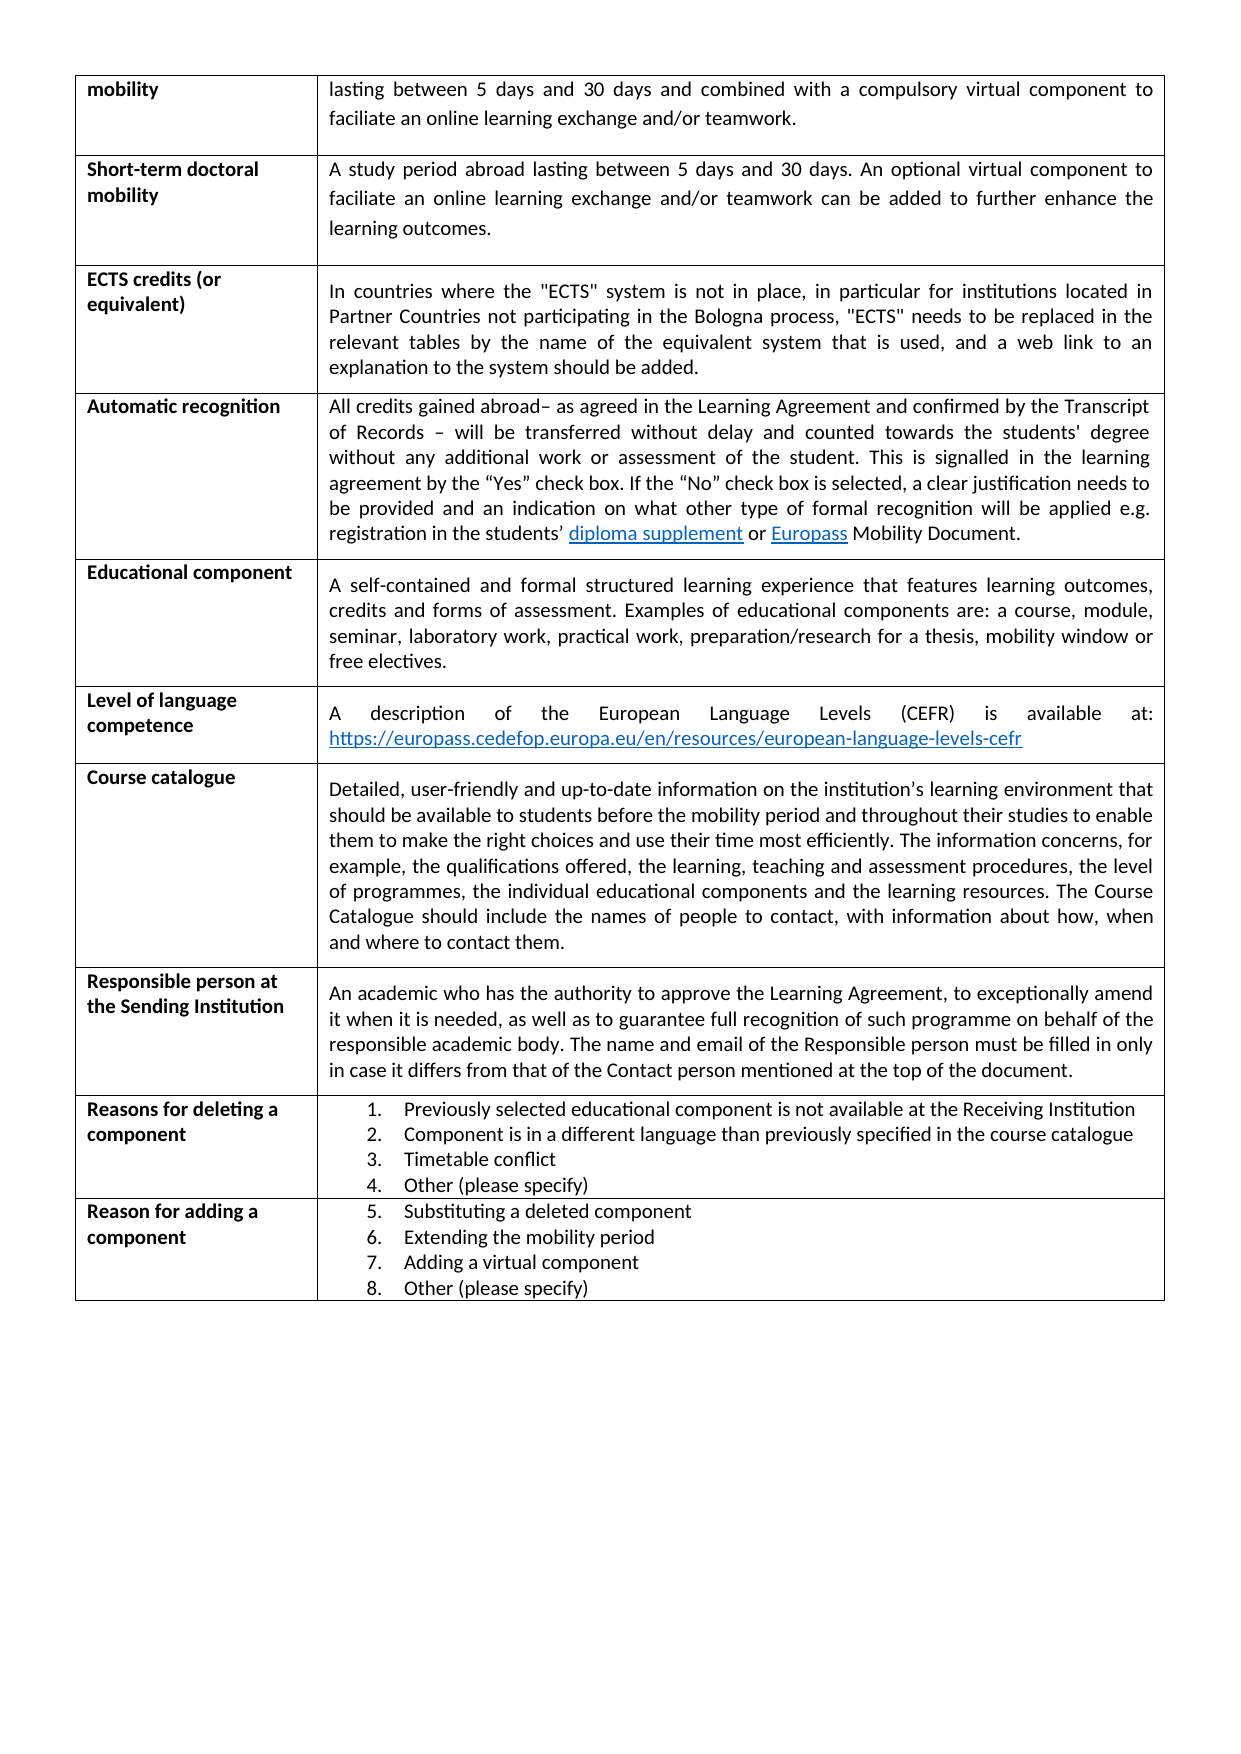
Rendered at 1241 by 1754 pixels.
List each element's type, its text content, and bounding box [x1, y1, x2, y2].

table_cell Short-term doctoral mobility [76, 156, 317, 265]
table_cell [76, 76, 317, 155]
table_cell Automatic recognition [76, 394, 317, 558]
table_cell A study period abroad lasting between 5 days and 30 days. An optional virtual component to faciliate an online learning exchange and/or teamwork can be added to further enhance the learning outcomes. [318, 156, 1164, 265]
table_cell A description of the European Language Levels (CEFR) is available at: https://europass.cedefop.europa.eu/en/resources/european-language-levels-cefr [318, 687, 1164, 763]
table_cell Responsible person at the Sending Institution [76, 968, 317, 1095]
table_cell Course catalogue [76, 764, 317, 967]
table_cell Level of language competence [76, 687, 317, 763]
table_cell Reason for adding a component [76, 1199, 317, 1300]
table_cell Detailed, user-friendly and up-to-date information on the institution’s learning environment that should be available to students before the mobility period and throughout their studies to enable them to make the right choices and use their time most efficiently. The information concerns, for example, the qualifications offered, the learning, teaching and assessment procedures, the level of programmes, the individual educational components and the learning resources. The Course Catalogue should include the names of people to contact, with information about how, when and where to contact them. [318, 764, 1164, 967]
table_cell Previously selected educational component is not available at the Receiving Institution Component is in a different language than previously specified in the course catalogue Timetable conflict Other (please specify) [318, 1096, 1164, 1197]
table_cell Reasons for deleting a component [76, 1096, 317, 1197]
table_cell A self-contained and formal structured learning experience that features learning outcomes, credits and forms of assessment. Examples of educational components are: a course, module, seminar, laboratory work, practical work, preparation/research for a thesis, mobility window or free electives. [318, 560, 1164, 686]
table_cell ECTS credits (or equivalent) [76, 266, 317, 392]
table_cell Substituting a deleted component Extending the mobility period Adding a virtual component Other (please specify) [318, 1199, 1164, 1300]
table_cell An academic who has the authority to approve the Learning Agreement, to exceptionally amend it when it is needed, as well as to guarantee full recognition of such programme on behalf of the responsible academic body. The name and email of the Responsible person must be filled in only in case it differs from that of the Contact person mentioned at the top of the document. [318, 968, 1164, 1095]
table_cell Educational component [76, 560, 317, 686]
table_cell All credits gained abroad– as agreed in the Learning Agreement and confirmed by the Transcript of Records – will be transferred without delay and counted towards the students' degree without any additional work or assessment of the student. This is signalled in the learning agreement by the “Yes” check box. If the “No” check box is selected, a clear justification needs to be provided and an indication on what other type of formal recognition will be applied e.g. registration in the students’ diploma supplement or Europass Mobility Document. [318, 394, 1164, 558]
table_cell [318, 76, 1164, 155]
table_cell In countries where the "ECTS" system is not in place, in particular for institutions located in Partner Countries not participating in the Bologna process, "ECTS" needs to be replaced in the relevant tables by the name of the equivalent system that is used, and a web link to an explanation to the system should be added. [318, 266, 1164, 392]
